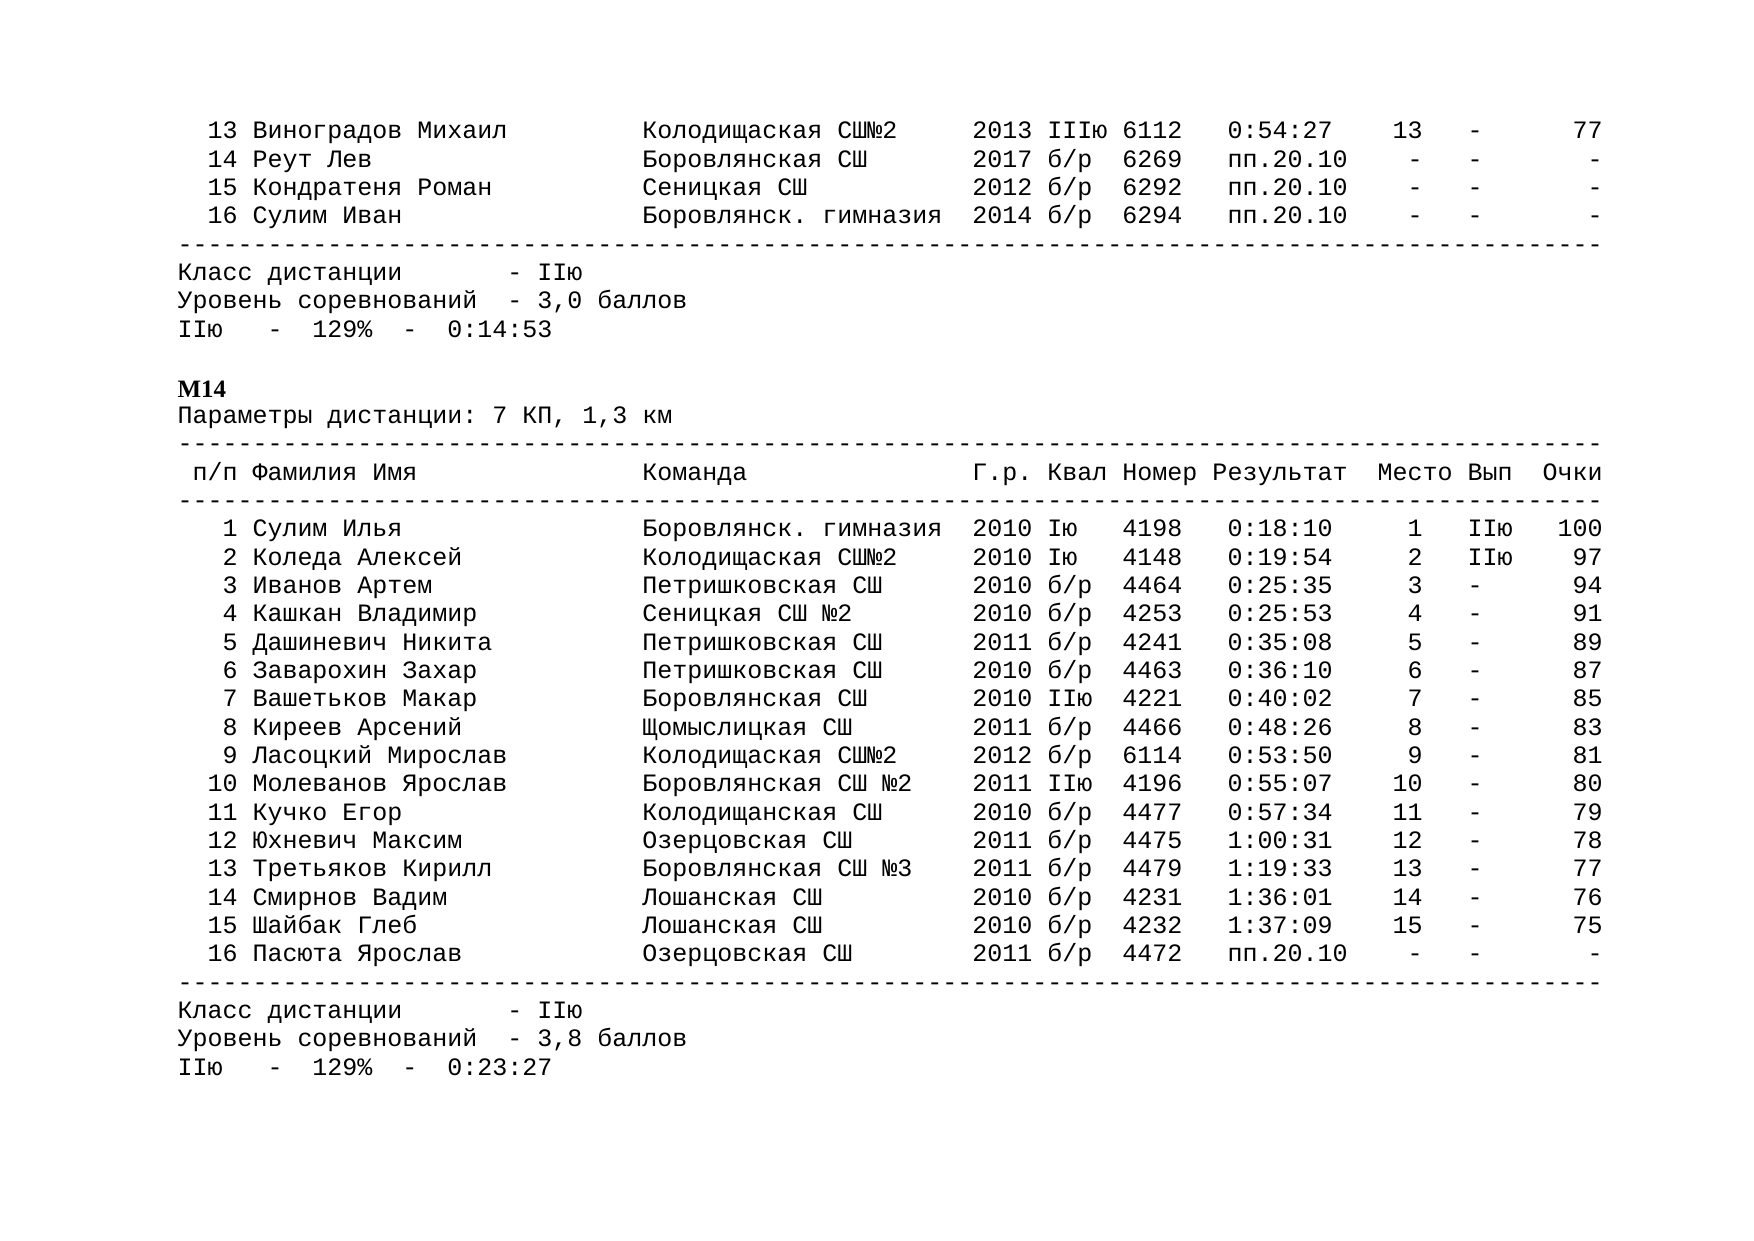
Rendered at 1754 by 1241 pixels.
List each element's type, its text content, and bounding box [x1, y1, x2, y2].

text 13 Виноградов Михаил Колодищаская СШ№2 2013 IIIю 6112 0:54:27 13 - 77 [177, 118, 1636, 146]
text 3 Иванов Артем Петришковская СШ 2010 б/р 4464 0:25:35 3 - 94 [177, 573, 1636, 601]
text 13 Третьяков Кирилл Боровлянская СШ №3 2011 б/р 4479 1:19:33 13 - 77 [177, 856, 1636, 884]
text ----------------------------------------------------------------------------------------------- [177, 488, 1636, 516]
text п/п Фамилия Имя Команда Г.р. Квал Номер Результат Место Вып Oчки [177, 459, 1636, 488]
text 11 Кучко Егор Колодищанская СШ 2010 б/р 4477 0:57:34 11 - 79 [177, 799, 1636, 828]
text 16 Пасюта Ярослав Озерцовская СШ 2011 б/р 4472 пп.20.10 - - - [177, 941, 1636, 969]
text 15 Кондратеня Роман Сеницкая СШ 2012 б/р 6292 пп.20.10 - - - [177, 175, 1636, 203]
text 4 Кашкан Владимир Сеницкая СШ №2 2010 б/р 4253 0:25:53 4 - 91 [177, 601, 1636, 629]
text 15 Шайбак Глеб Лошанская СШ 2010 б/р 4232 1:37:09 15 - 75 [177, 913, 1636, 941]
text М14 [177, 374, 1636, 403]
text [177, 969, 1636, 998]
text 6 Заварохин Захар Петришковская СШ 2010 б/р 4463 0:36:10 6 - 87 [177, 658, 1636, 686]
text 9 Ласоцкий Мирослав Колодищаская СШ№2 2012 б/р 6114 0:53:50 9 - 81 [177, 743, 1636, 771]
text 8 Киреев Арсений Щомыслицкая СШ 2011 б/р 4466 0:48:26 8 - 83 [177, 714, 1636, 743]
text IIю - 129% - 0:14:53 [177, 316, 1636, 345]
text Параметры дистанции: 7 КП, 1,3 км [177, 403, 1636, 431]
text 16 Сулим Иван Боровлянск. гимназия 2014 б/р 6294 пп.20.10 - - - [177, 203, 1636, 231]
text IIю - 129% - 0:23:27 [177, 1054, 1636, 1083]
text 2 Коледа Алексей Колодищаская СШ№2 2010 Iю 4148 0:19:54 2 IIю 97 [177, 544, 1636, 573]
text 14 Реут Лев Боровлянская СШ 2017 б/р 6269 пп.20.10 - - - [177, 146, 1636, 175]
text Класс дистанции - IIю [177, 998, 1636, 1026]
text 14 Смирнов Вадим Лошанская СШ 2010 б/р 4231 1:36:01 14 - 76 [177, 884, 1636, 913]
text 7 Вашетьков Макар Боровлянская СШ 2010 IIю 4221 0:40:02 7 - 85 [177, 686, 1636, 714]
text Уровень соревнований - 3,8 баллов [177, 1026, 1636, 1054]
text Класс дистанции - IIю [177, 260, 1636, 288]
text 12 Юхневич Максим Озерцовская СШ 2011 б/р 4475 1:00:31 12 - 78 [177, 828, 1636, 856]
text ----------------------------------------------------------------------------------------------- [177, 231, 1636, 260]
text 5 Дашиневич Никита Петришковская СШ 2011 б/р 4241 0:35:08 5 - 89 [177, 629, 1636, 658]
text Уровень соревнований - 3,0 баллов [177, 288, 1636, 316]
text 1 Сулим Илья Боровлянск. гимназия 2010 Iю 4198 0:18:10 1 IIю 100 [177, 516, 1636, 544]
text 10 Молеванов Ярослав Боровлянская СШ №2 2011 IIю 4196 0:55:07 10 - 80 [177, 771, 1636, 799]
text ----------------------------------------------------------------------------------------------- [177, 431, 1636, 459]
